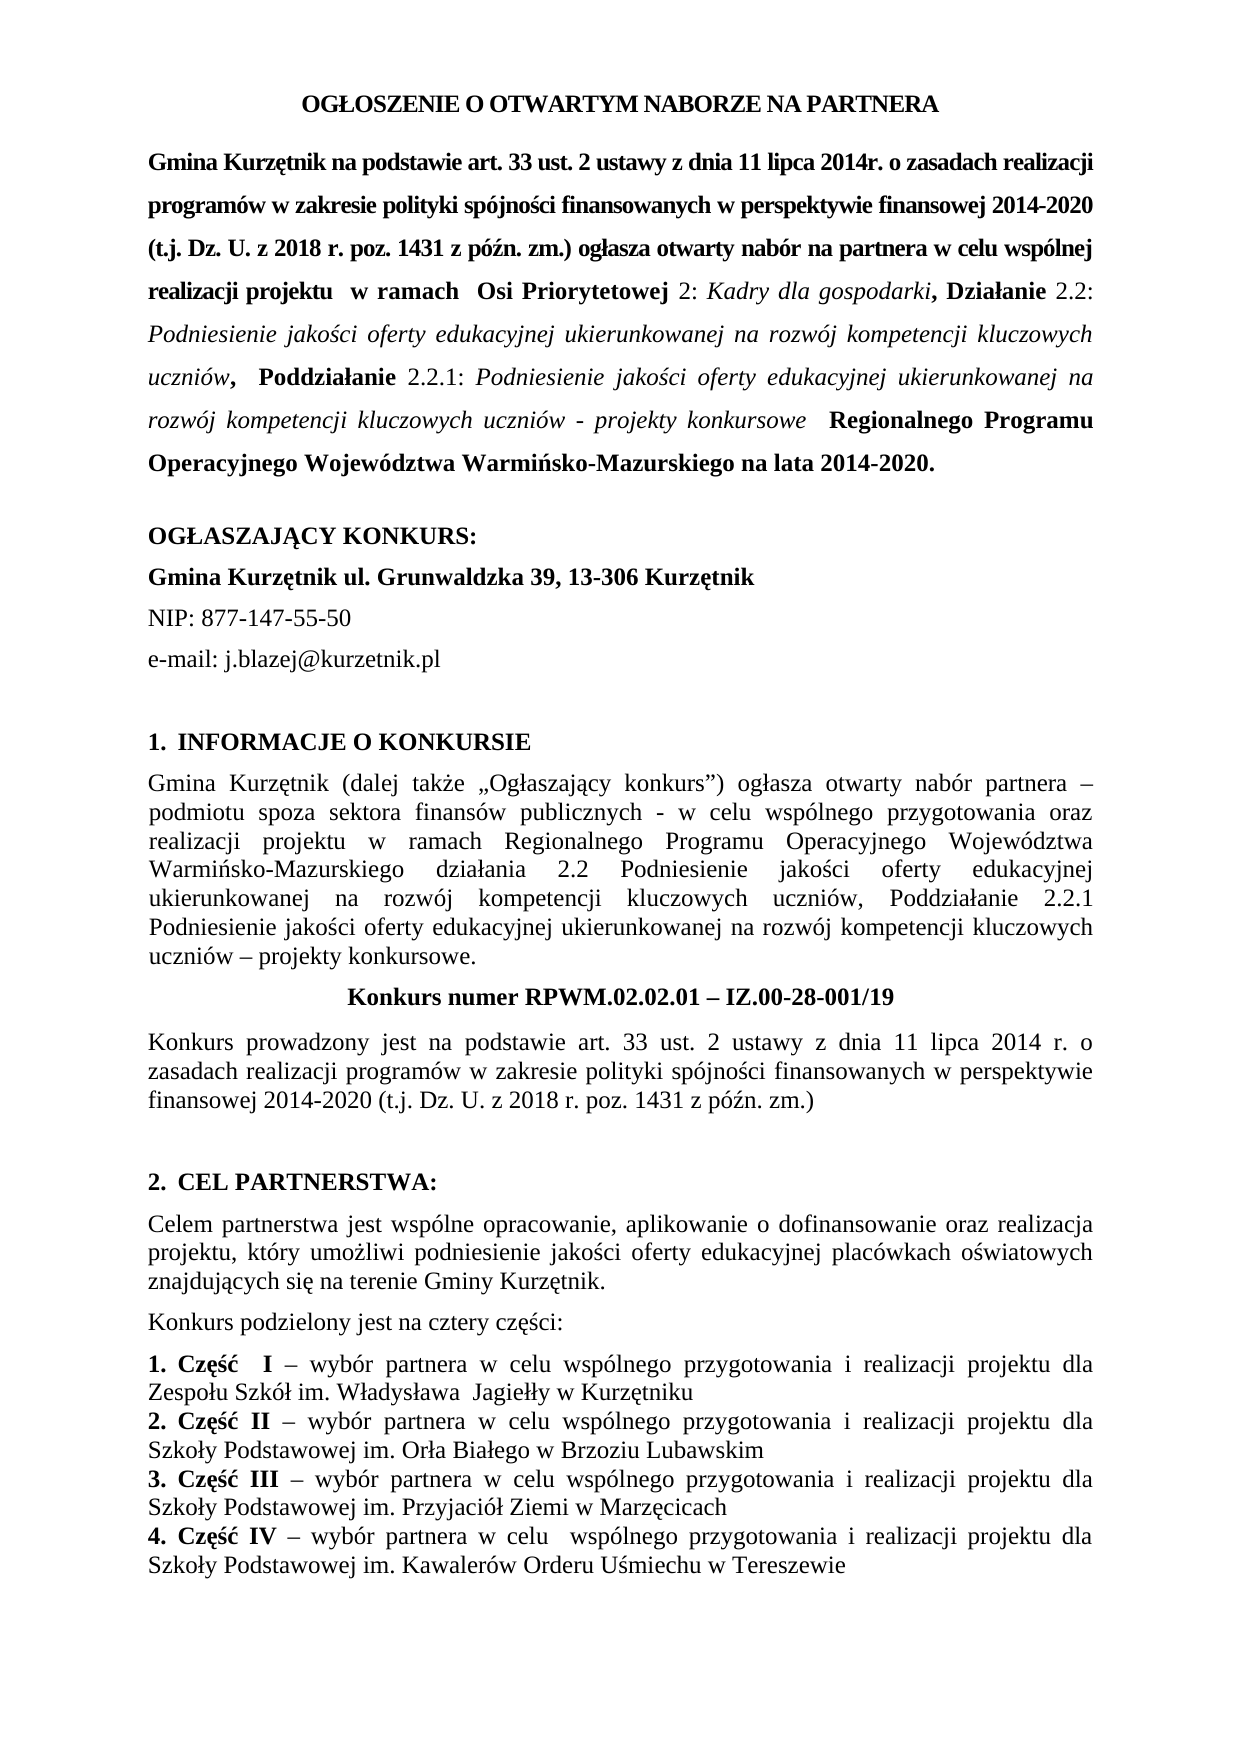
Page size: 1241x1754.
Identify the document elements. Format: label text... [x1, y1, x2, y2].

list Część IV – wybór partnera w celu wspólnego przygotowania i realizacji projektu dla Szkoły Podstawowej im. Kawalerów Orderu Uśmiechu w Tereszewie [148, 1521, 1094, 1579]
text Konkurs podzielony jest na cztery części: [148, 1307, 1094, 1336]
list Część III – wybór partnera w celu wspólnego przygotowania i realizacji projektu dla Szkoły Podstawowej im. Przyjaciół Ziemi w Marzęcicach [148, 1464, 1094, 1521]
text Gmina Kurzętnik ul. Grunwaldzka 39, 13-306 Kurzętnik [148, 562, 1094, 591]
list Część I – wybór partnera w celu wspólnego przygotowania i realizacji projektu dla Zespołu Szkół im. Władysława Jagiełły w Kurzętniku [148, 1349, 1094, 1406]
text e-mail: j.blazej@kurzetnik.pl [148, 644, 1094, 673]
list INFORMACJE O KONKURSIE [148, 727, 1094, 756]
list CEL PARTNERSTWA: [148, 1167, 1094, 1196]
text Gmina Kurzętnik (dalej także „Ogłaszający konkurs”) ogłasza otwarty nabór partnera – podmiotu spoza sektora finansów publicznych - w celu wspólnego przygotowania oraz realizacji projektu w ramach Regionalnego Programu Operacyjnego Województwa Warmińsko-Mazurskiego działania 2.2 Podniesienie jakości oferty edukacyjnej ukierunkowanej na rozwój kompetencji kluczowych uczniów, Poddziałanie 2.2.1 Podniesienie jakości oferty edukacyjnej ukierunkowanej na rozwój kompetencji kluczowych uczniów – projekty konkursowe. [148, 768, 1094, 969]
text Konkurs numer RPWM.02.02.01 – IZ.00-28-001/19 [148, 982, 1094, 1011]
text OGŁOSZENIE O OTWARTYM NABORZE NA PARTNERA [148, 89, 1094, 117]
text Gmina Kurzętnik na podstawie art. 33 ust. 2 ustawy z dnia 11 lipca 2014r. o zasadach realizacji programów w zakresie polityki spójności finansowanych w perspektywie finansowej 2014-2020 (t.j. Dz. U. z 2018 r. poz. 1431 z późn. zm.) ogłasza otwarty nabór na partnera w celu wspólnej realizacji projektu w ramach Osi Priorytetowej 2: Kadry dla gospodarki, Działanie 2.2: Podniesienie jakości oferty edukacyjnej ukierunkowanej na rozwój kompetencji kluczowych uczniów, Poddziałanie 2.2.1: Podniesienie jakości oferty edukacyjnej ukierunkowanej na rozwój kompetencji kluczowych uczniów - projekty konkursowe Regionalnego Programu Operacyjnego Województwa Warmińsko-Mazurskiego na lata 2014-2020. [148, 147, 1094, 477]
text Konkurs prowadzony jest na podstawie art. 33 ust. 2 ustawy z dnia 11 lipca 2014 r. o zasadach realizacji programów w zakresie polityki spójności finansowanych w perspektywie finansowej 2014-2020 (t.j. Dz. U. z 2018 r. poz. 1431 z późn. zm.) [148, 1027, 1094, 1114]
list Część II – wybór partnera w celu wspólnego przygotowania i realizacji projektu dla Szkoły Podstawowej im. Orła Białego w Brzoziu Lubawskim [148, 1406, 1094, 1464]
text OGŁASZAJĄCY KONKURS: [148, 521, 1094, 549]
text NIP: 877-147-55-50 [148, 603, 1094, 632]
text Celem partnerstwa jest wspólne opracowanie, aplikowanie o dofinansowanie oraz realizacja projektu, który umożliwi podniesienie jakości oferty edukacyjnej placówkach oświatowych znajdujących się na terenie Gminy Kurzętnik. [148, 1209, 1094, 1295]
